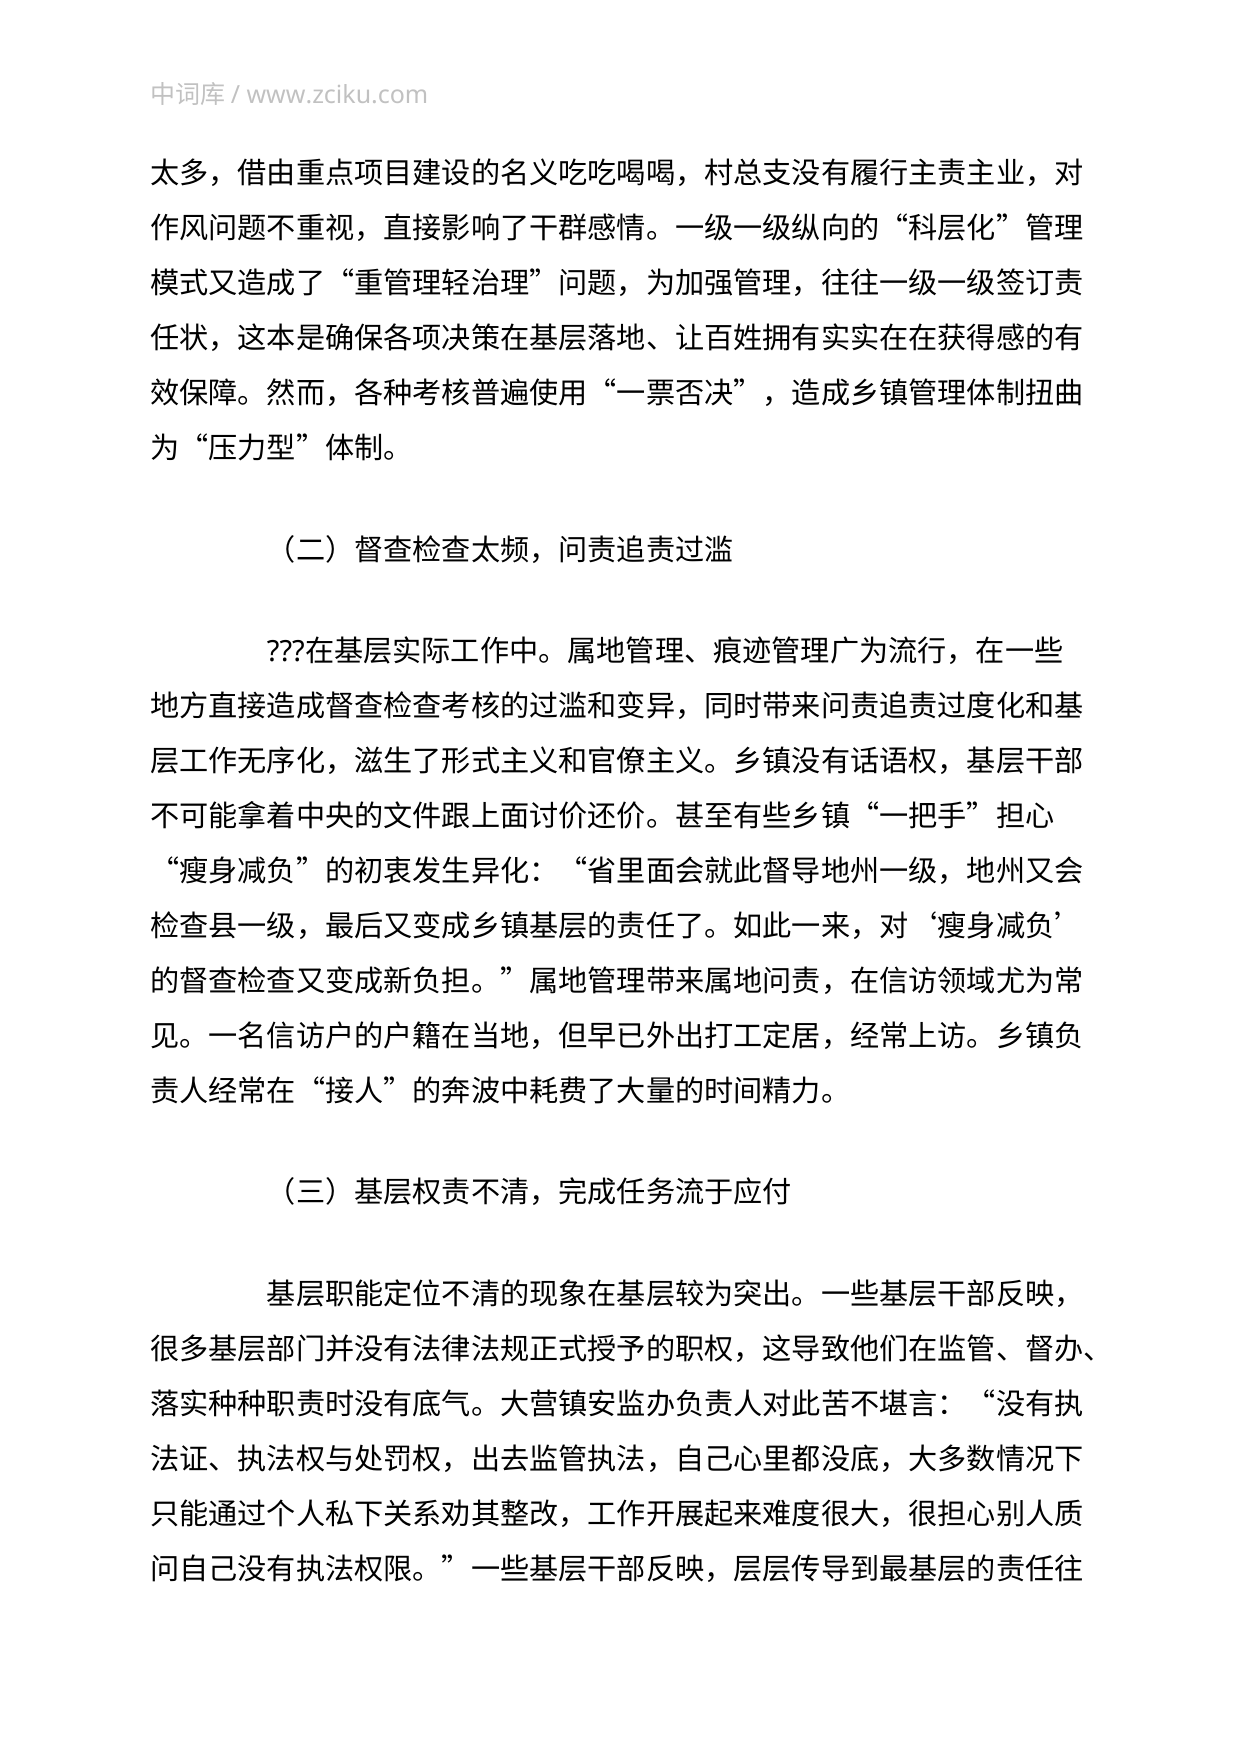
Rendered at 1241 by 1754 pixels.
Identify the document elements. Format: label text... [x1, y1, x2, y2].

text （二）督查检查太频，问责追责过滥 [150, 526, 1090, 568]
text ???在基层实际工作中。属地管理、痕迹管理广为流行，在一些地方直接造成督查检查考核的过滥和变异，同时带来问责追责过度化和基层工作无序化，滋生了形式主义和官僚主义。乡镇没有话语权，基层干部不可能拿着中央的文件跟上面讨价还价。甚至有些乡镇“一把手”担心“瘦身减负”的初衷发生异化：“省里面会就此督导地州一级，地州又会检查县一级，最后又变成乡镇基层的责任了。如此一来，对‘瘦身减负’的督查检查又变成新负担。”属地管理带来属地问责，在信访领域尤为常见。一名信访户的户籍在当地，但早已外出打工定居，经常上访。乡镇负责人经常在“接人”的奔波中耗费了大量的时间精力。 [150, 628, 1090, 1109]
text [150, 1271, 1090, 1588]
text （三）基层权责不清，完成任务流于应付 [150, 1169, 1090, 1211]
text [150, 150, 1090, 467]
